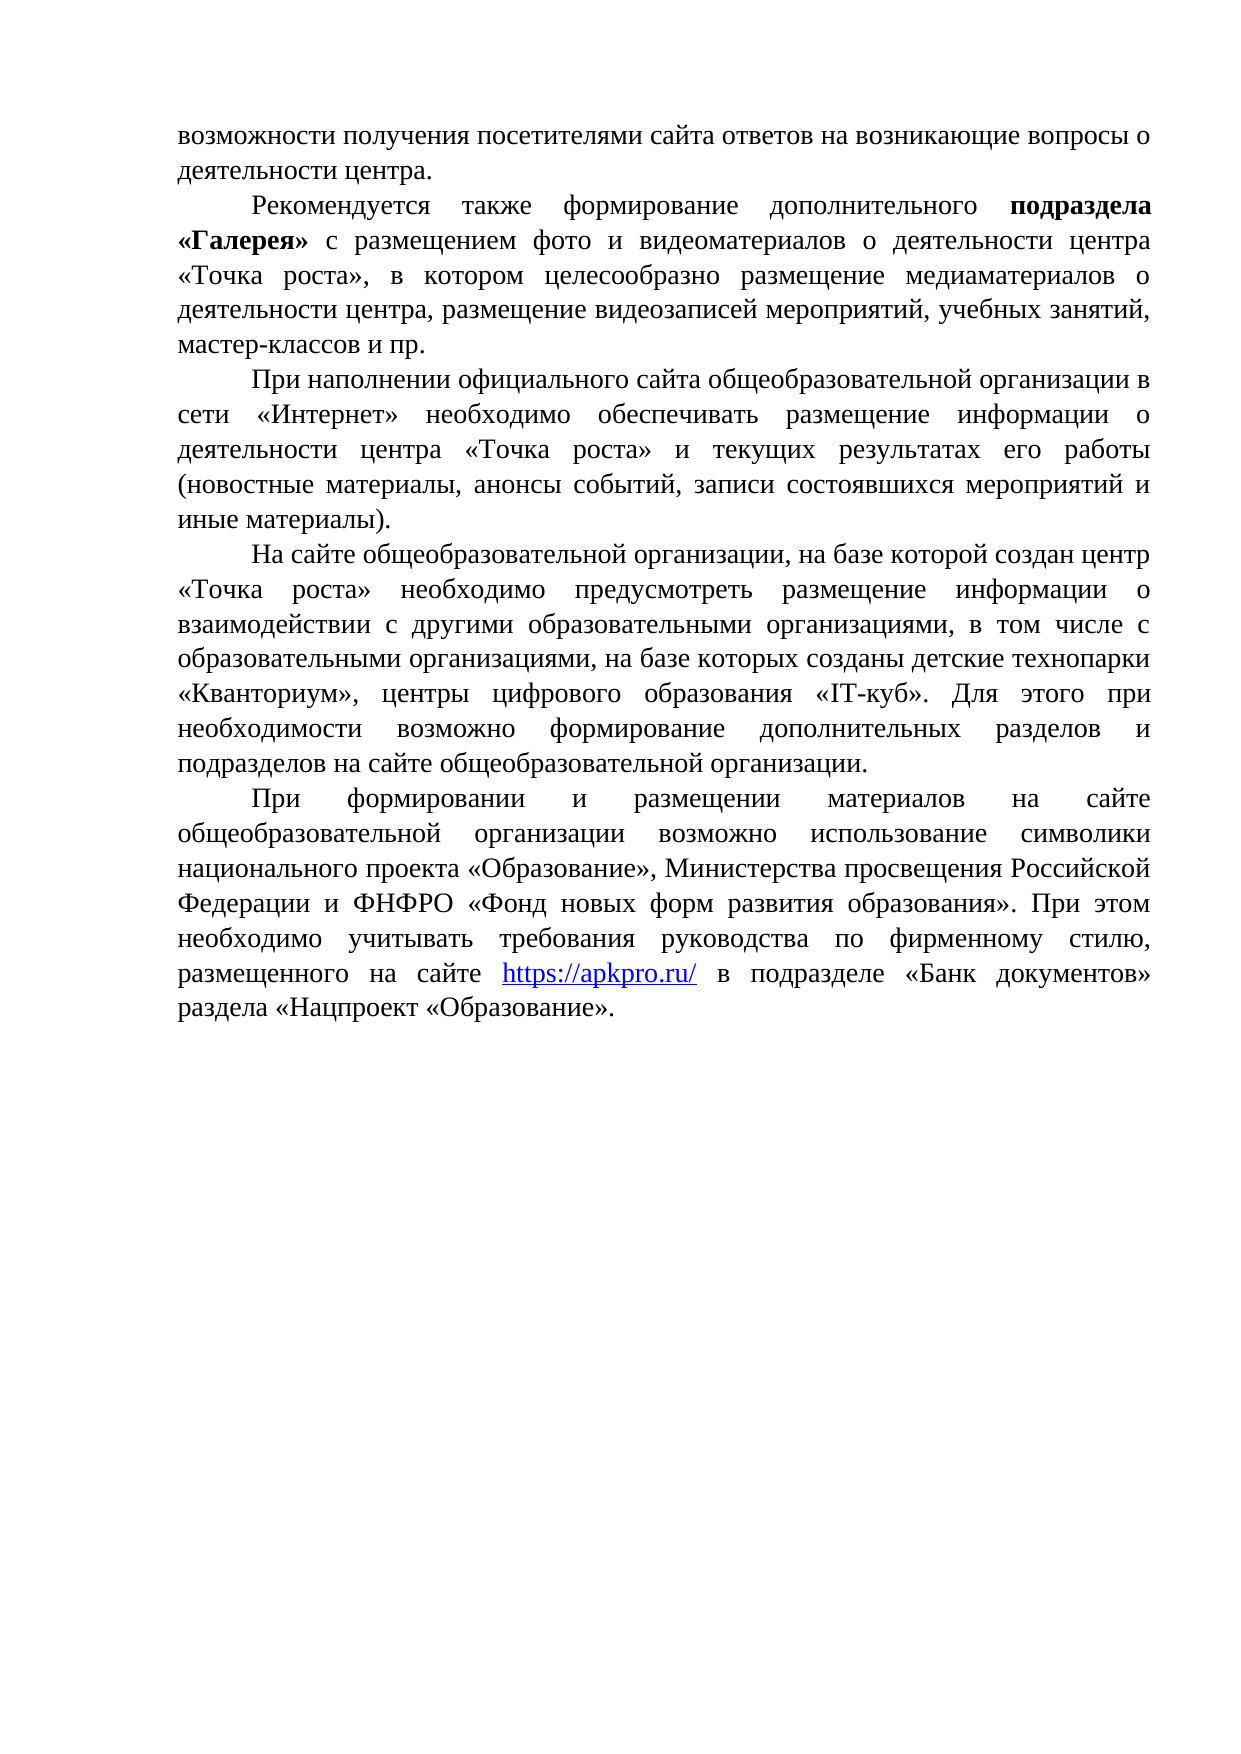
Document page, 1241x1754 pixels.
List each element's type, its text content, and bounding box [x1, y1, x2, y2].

text На сайте общеобразовательной организации, на базе которой создан центр «Точка роста» необходимо предусмотреть размещение информации о взаимодействии с другими образовательными организациями, в том числе с образовательными организациями, на базе которых созданы детские технопарки «Кванториум», центры цифрового образования «IT-куб». Для этого при необходимости возможно формирование дополнительных разделов и подразделов на сайте общеобразовательной организации. [177, 537, 1152, 779]
text При формировании и размещении материалов на сайте общеобразовательной организации возможно использование символики национального проекта «Образование», Министерства просвещения Российской Федерации и ФНФРО «Фонд новых форм развития образования». При этом необходимо учитывать требования руководства по фирменному стилю, размещенного на сайте https://apkpro.ru/ в подразделе «Банк документов» раздела «Нацпроект «Образование». [177, 781, 1152, 1023]
text При наполнении официального сайта общеобразовательной организации в сети «Интернет» необходимо обеспечивать размещение информации о деятельности центра «Точка роста» и текущих результатах его работы (новостные материалы, анонсы событий, записи состоявшихся мероприятий и иные материалы). [177, 362, 1152, 534]
text Рекомендуется также формирование дополнительного подраздела «Галерея» с размещением фото и видеоматериалов о деятельности центра «Точка роста», в котором целесообразно размещение медиаматериалов о деятельности центра, размещение видеозаписей мероприятий, учебных занятий, мастер-классов и пр. [177, 188, 1152, 360]
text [177, 118, 1152, 185]
